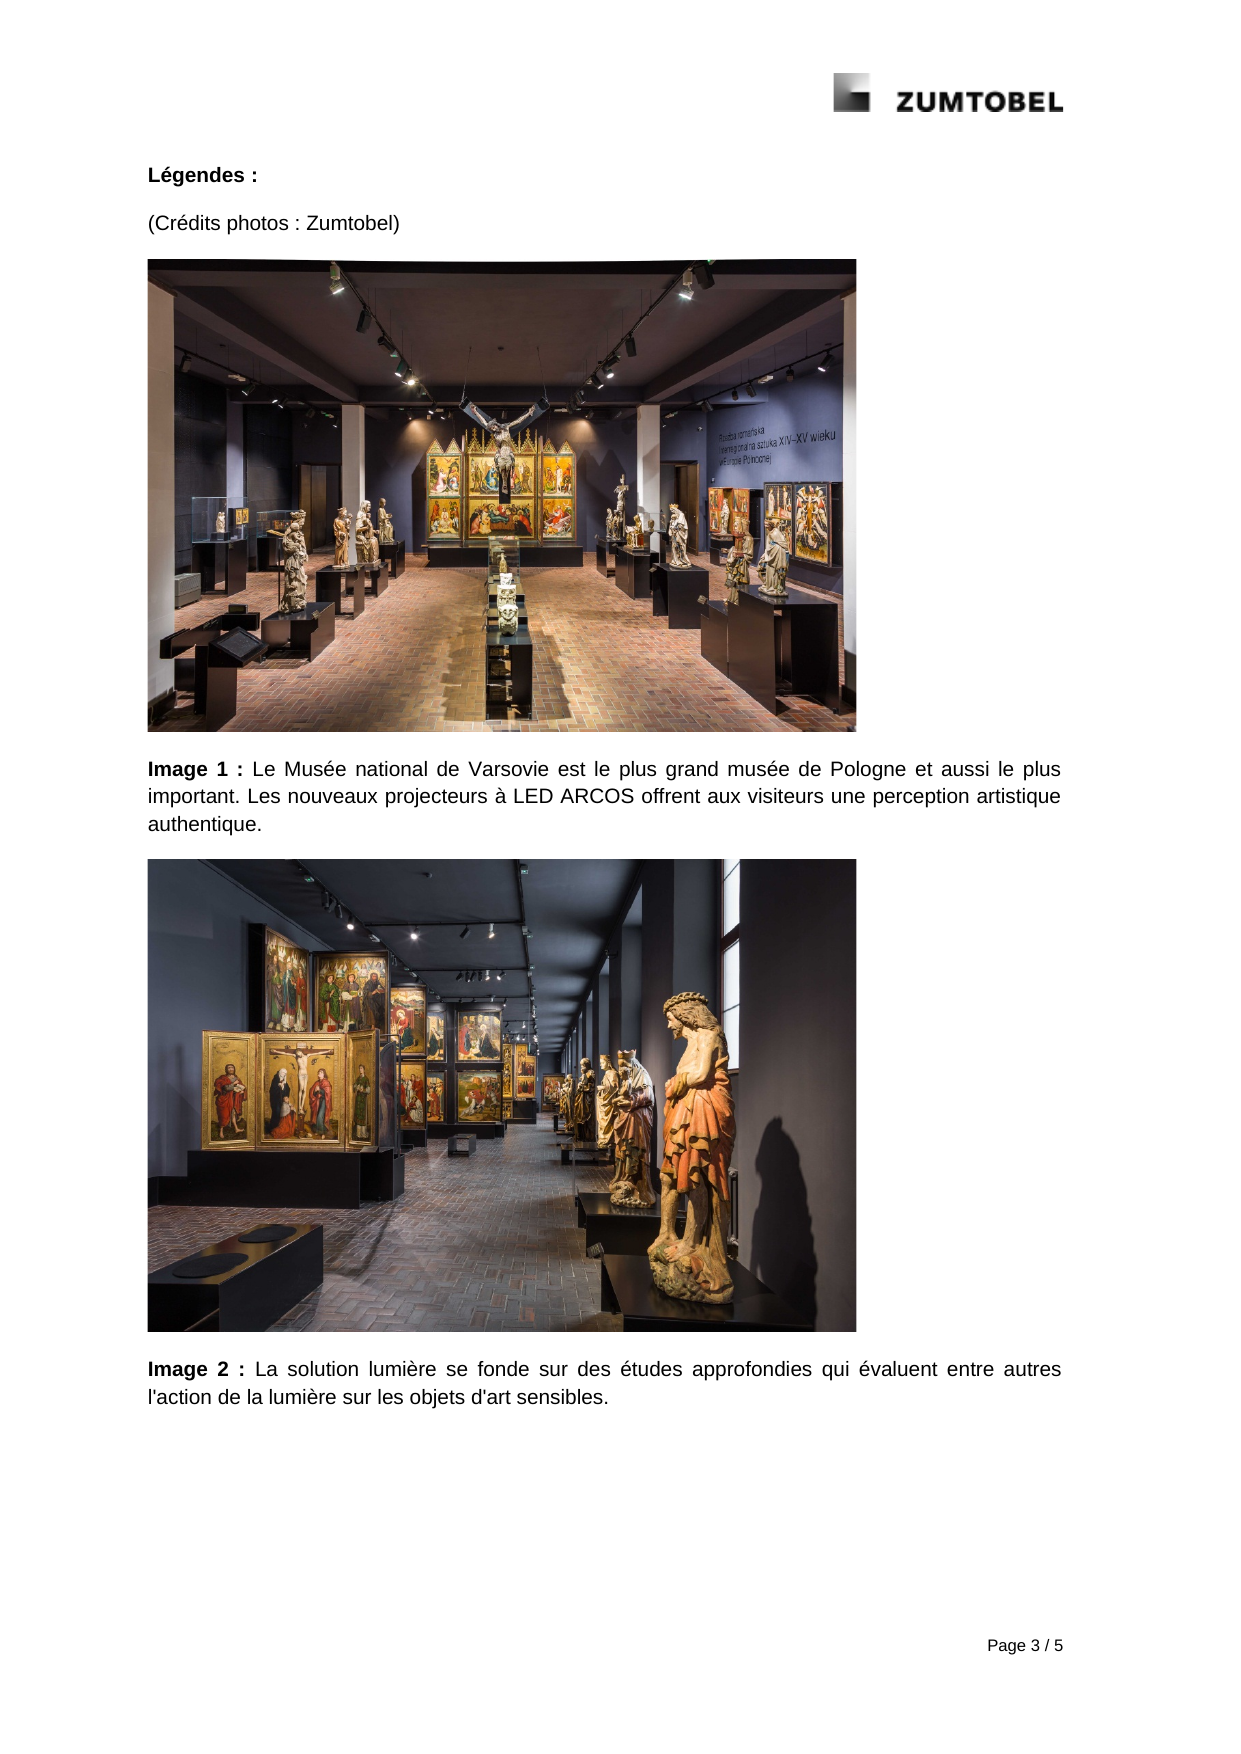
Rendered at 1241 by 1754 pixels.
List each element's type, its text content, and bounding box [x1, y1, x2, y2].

picture [147, 859, 857, 1332]
picture [147, 259, 857, 732]
text Légendes : [148, 162, 1063, 186]
text Image 2 : La solution lumière se fonde sur des études approfondies qui évaluent entre autres l'action de la lumière sur les objets d'art sensibles. [148, 1357, 1063, 1408]
picture [833, 73, 1064, 112]
text (Crédits photos : Zumtobel) [148, 211, 1063, 235]
text Image 1 : Le Musée national de Varsovie est le plus grand musée de Pologne et aussi le plus important. Les nouveaux projecteurs à LED ARCOS offrent aux visiteurs une perception artistique authentique. [148, 756, 1063, 835]
